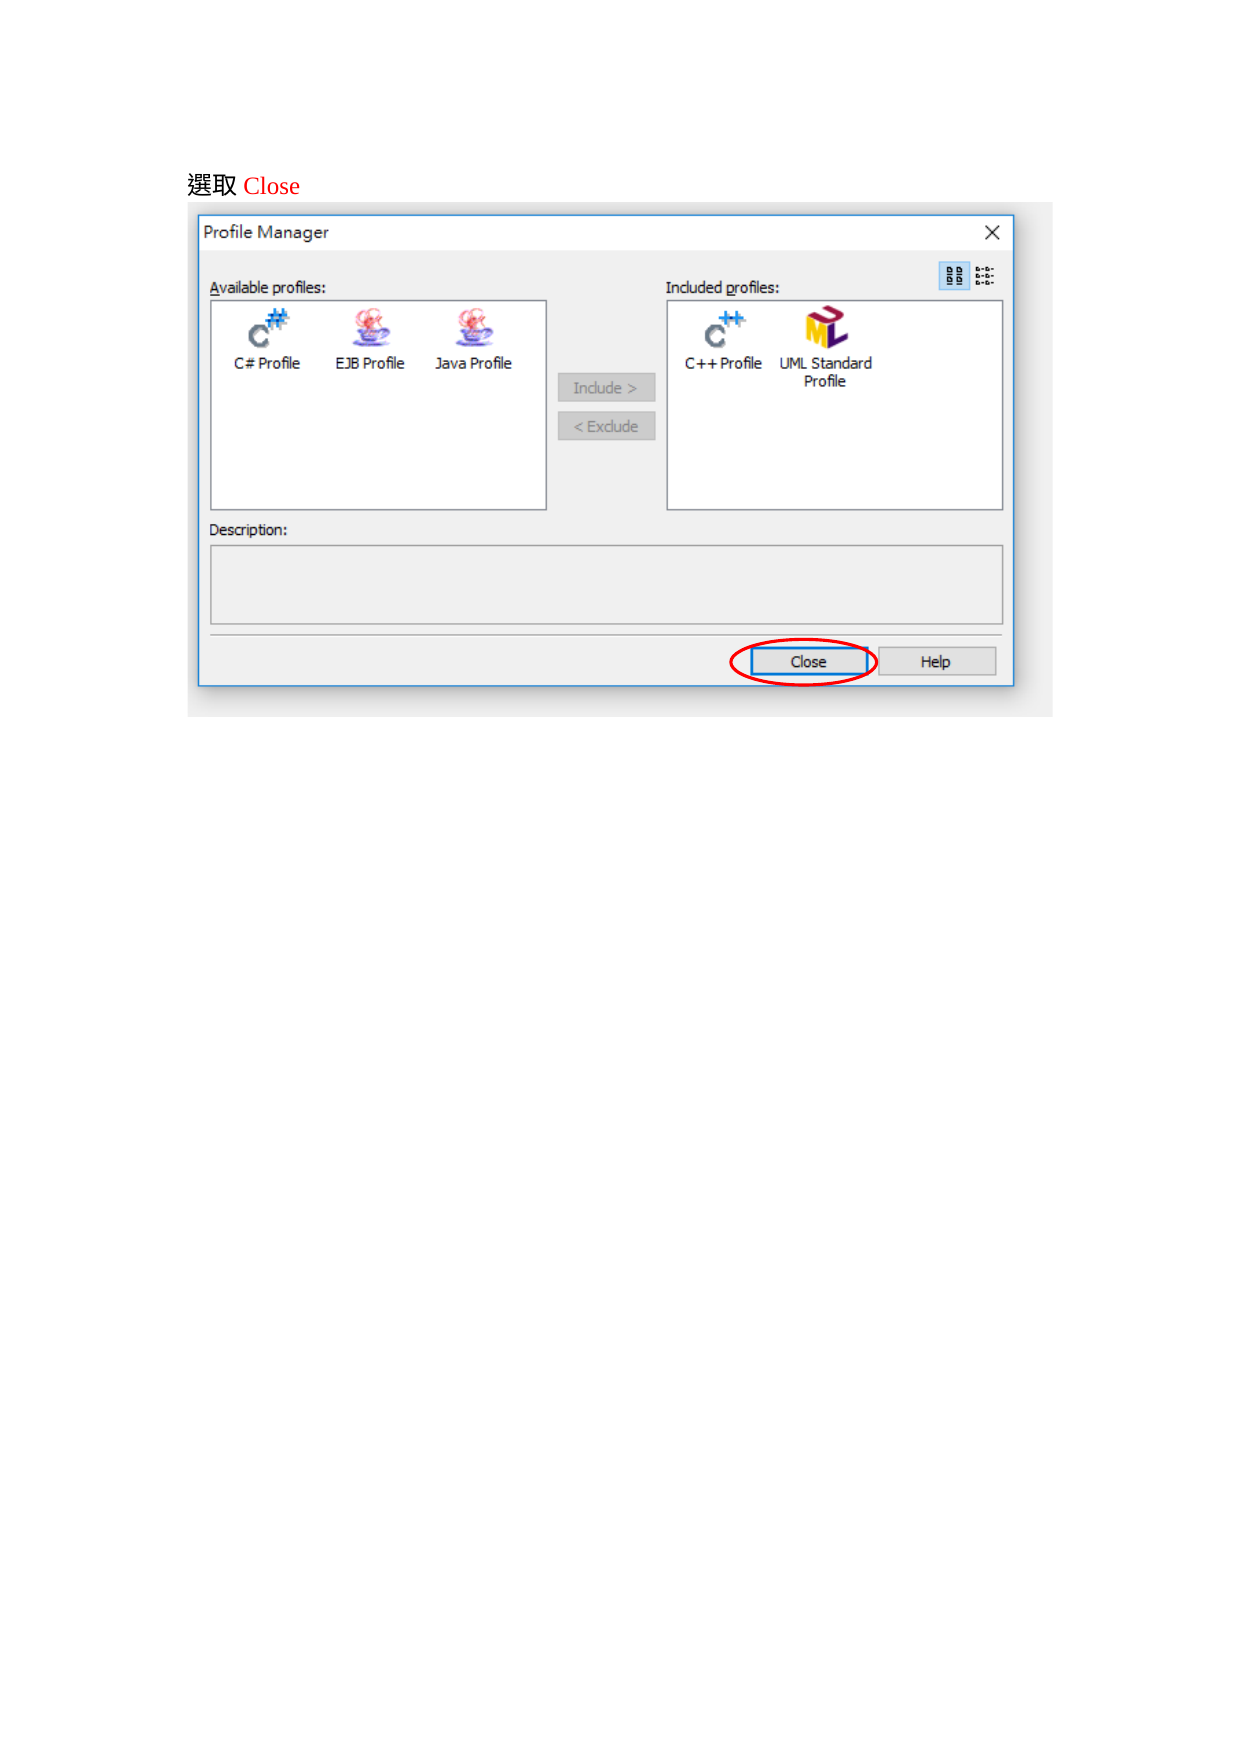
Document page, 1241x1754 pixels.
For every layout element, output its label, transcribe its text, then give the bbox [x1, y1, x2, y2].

text 選取 Close [187, 164, 1053, 202]
picture [187, 202, 1053, 717]
